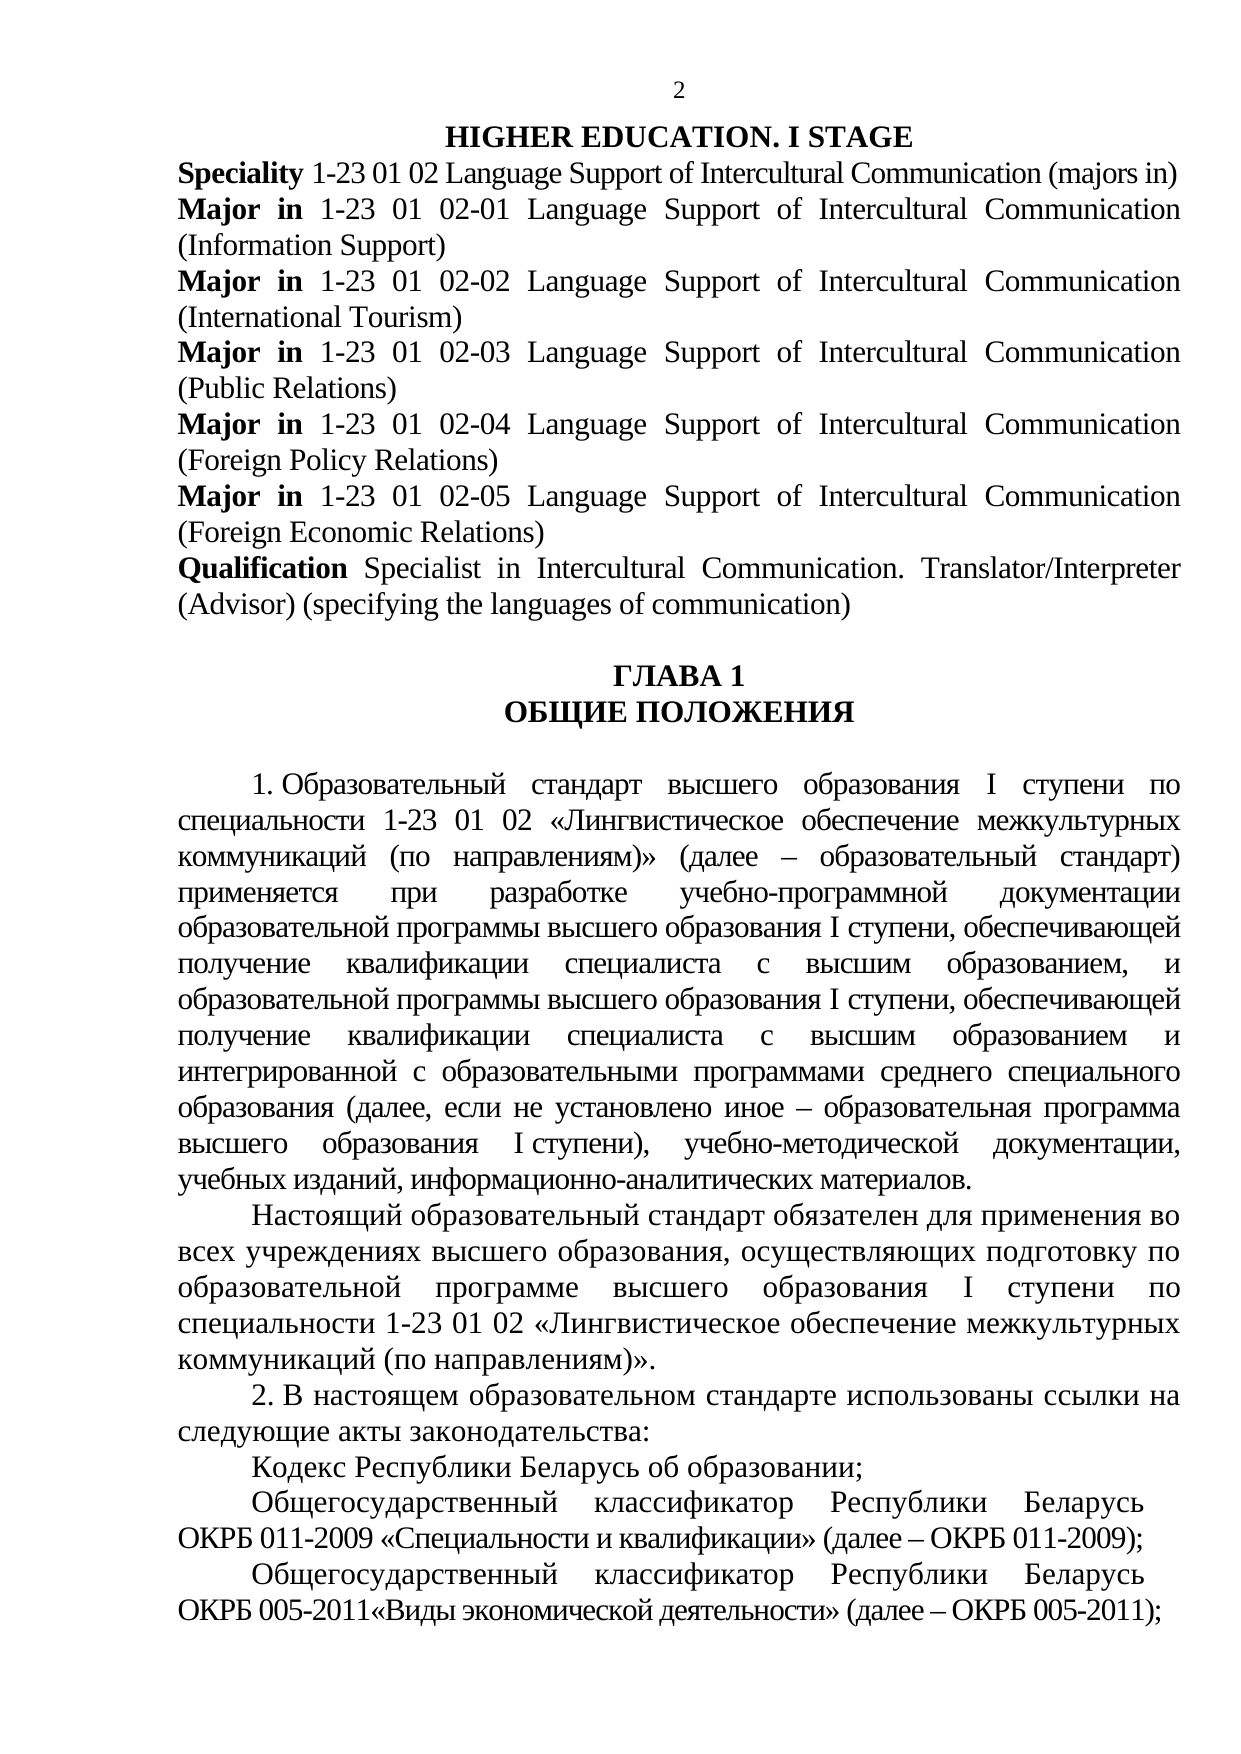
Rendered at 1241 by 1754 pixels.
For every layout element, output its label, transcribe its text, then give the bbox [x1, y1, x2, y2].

text Major in 1-23 01 02-02 Language Support of Intercultural Communication (International Tourism) [177, 262, 1181, 334]
text HIGHER EDUCATION. I STAGE [177, 118, 1181, 154]
text 2. В настоящем образовательном стандарте использованы ссылки на следующие акты законодательства: [177, 1376, 1181, 1448]
text Настоящий образовательный стандарт обязателен для применения во всех учреждениях высшего образования, осуществляющих подготовку по образовательной программе высшего образования I ступени по специальности 1-23 01 02 «Лингвистическое обеспечение межкультурных коммуникаций (по направлениям)». [177, 1196, 1181, 1376]
text ОБЩИЕ ПОЛОЖЕНИЯ [177, 693, 1181, 729]
text Кодекс Республики Беларусь об образовании; [177, 1448, 1181, 1484]
text Major in 1-23 01 02-05 Language Support of Intercultural Communication (Foreign Economic Relations) [177, 477, 1181, 549]
text 1. Образовательный стандарт высшего образования I ступени по специальности 1-23 01 02 «Лингвистическое обеспечение межкультурных коммуникаций (по направлениям)» (далее – образовательный стандарт) применяется при разработке учебно-программной документации образовательной программы высшего образования I ступени, обеспечивающей получение квалификации специалиста с высшим образованием, и образовательной программы высшего образования I ступени, обеспечивающей получение квалификации специалиста с высшим образованием и интегрированной с образовательными программами среднего специального образования (далее, если не установлено иное – образовательная программа высшего образования I ступени), учебно-методической документации, учебных изданий, информационно-аналитических материалов. [177, 765, 1181, 1196]
text Major in 1-23 01 02-04 Language Support of Intercultural Communication (Foreign Policy Relations) [177, 406, 1181, 477]
text Qualification Specialist in Intercultural Communication. Translator/Interpreter (Advisor) (specifying the languages of communication) [177, 549, 1181, 621]
text Major in 1-23 01 02-01 Language Support of Intercultural Communication (Information Support) [177, 190, 1181, 262]
text ГЛАВА 1 [177, 657, 1181, 693]
text Major in 1-23 01 02-03 Language Support of Intercultural Communication (Public Relations) [177, 334, 1181, 406]
text Speciality 1-23 01 02 Language Support of Intercultural Communication (majors in) [177, 154, 1181, 190]
text Общегосударственный классификатор Республики Беларусь ОКРБ 011-2009 «Специальности и квалификации» (далее – ОКРБ 011-2009); [177, 1484, 1181, 1556]
text Общегосударственный классификатор Республики Беларусь ОКРБ 005-2011«Виды экономической деятельности» (далее – ОКРБ 005-2011); [177, 1556, 1181, 1627]
